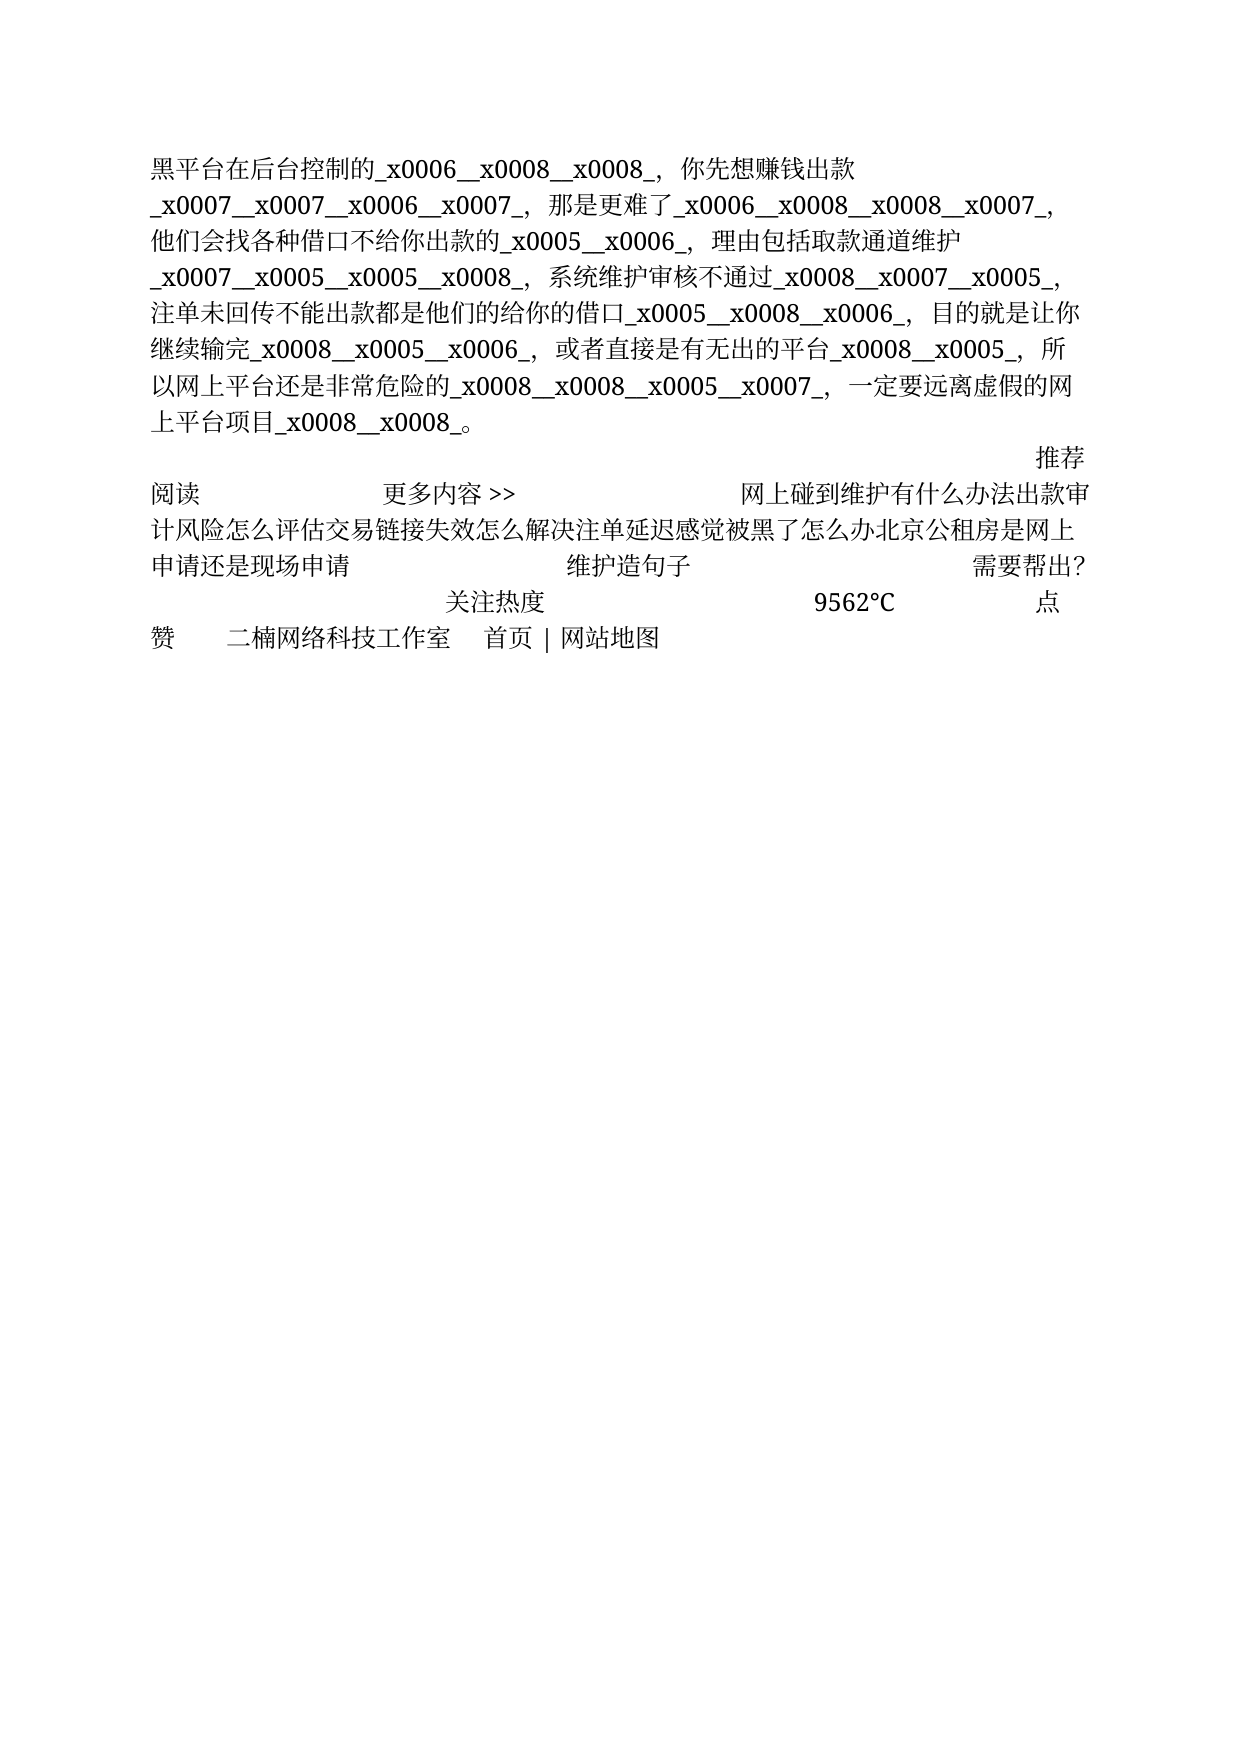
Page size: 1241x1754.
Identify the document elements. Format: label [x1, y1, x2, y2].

text [150, 150, 1090, 654]
